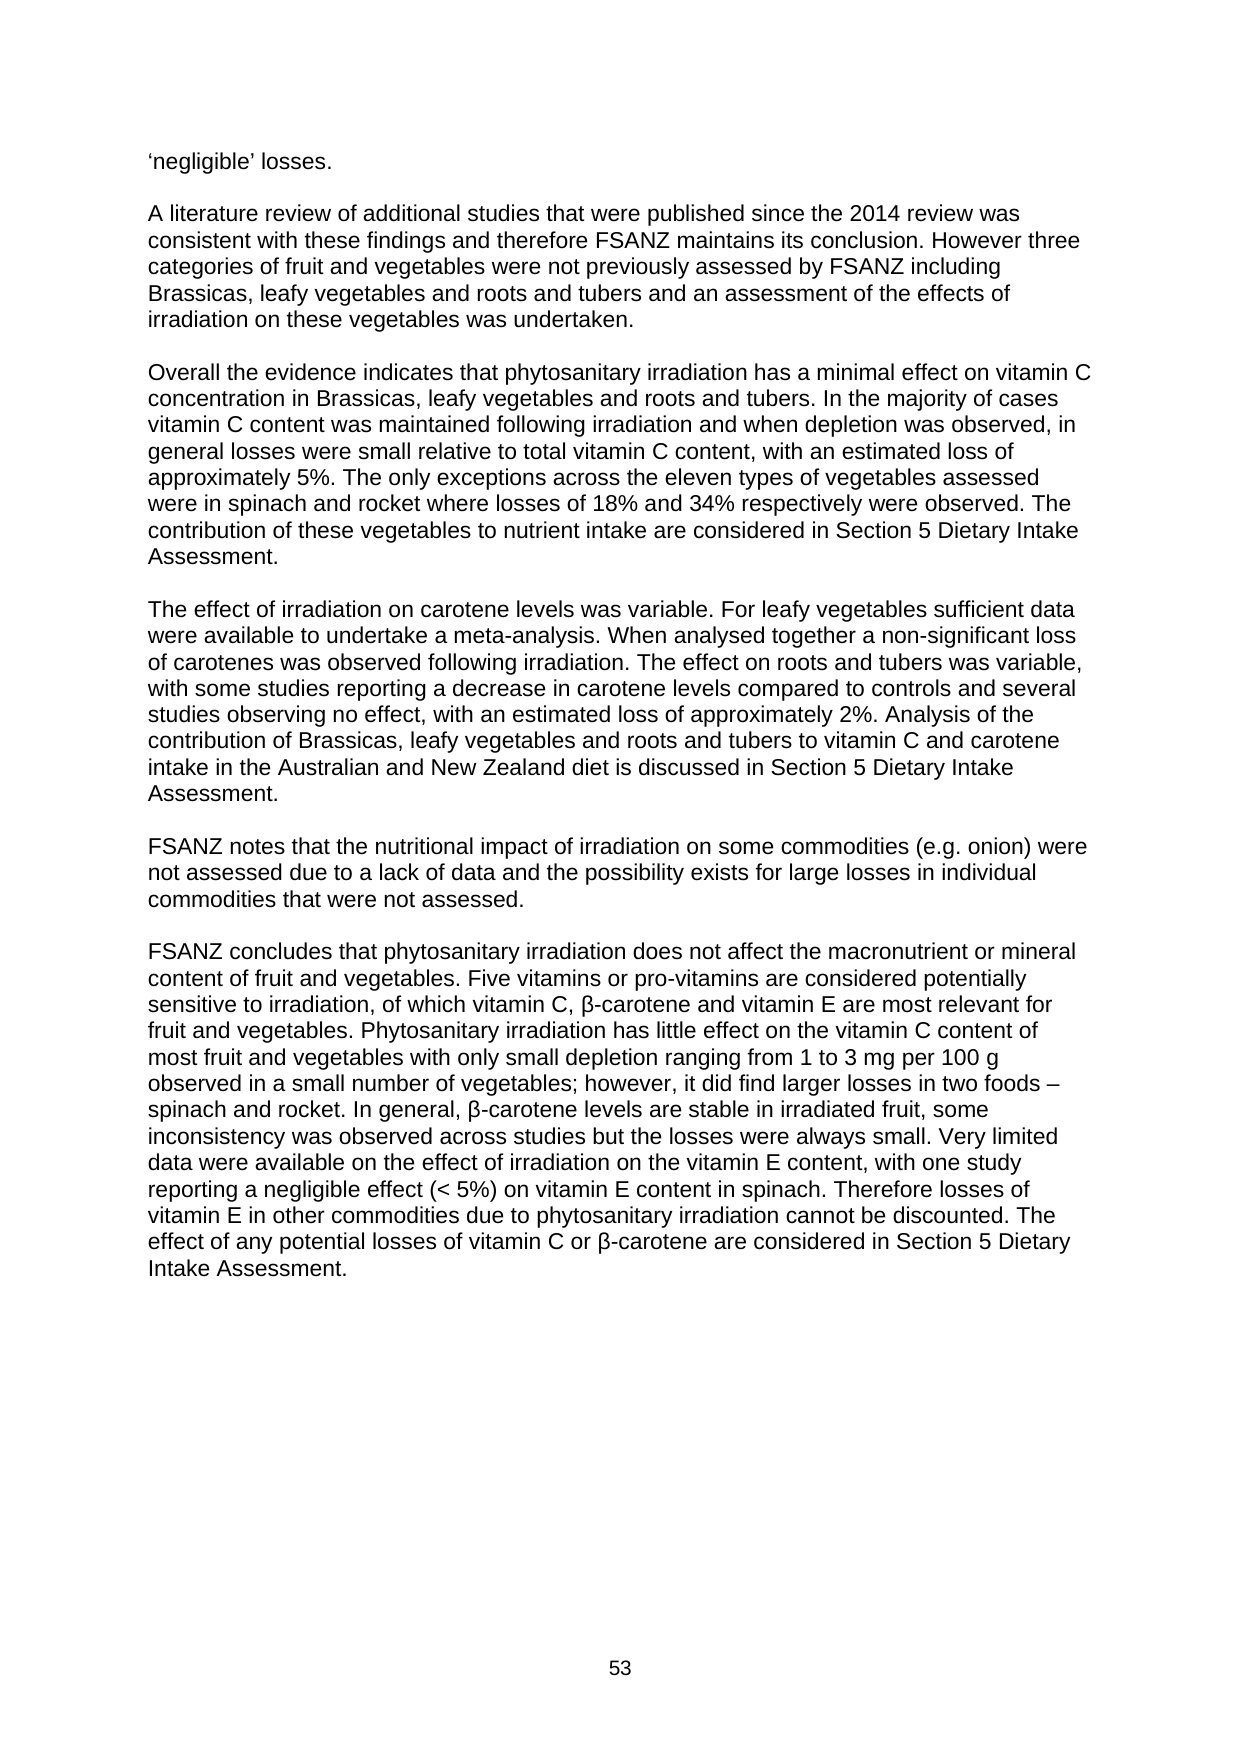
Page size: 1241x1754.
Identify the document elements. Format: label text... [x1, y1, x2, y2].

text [148, 148, 1092, 174]
text FSANZ notes that the nutritional impact of irradiation on some commodities (e.g. onion) were not assessed due to a lack of data and the possibility exists for large losses in individual commodities that were not assessed. [148, 833, 1092, 912]
text FSANZ concludes that phytosanitary irradiation does not affect the macronutrient or mineral content of fruit and vegetables. Five vitamins or pro-vitamins are considered potentially sensitive to irradiation, of which vitamin C, β-carotene and vitamin E are most relevant for fruit and vegetables. Phytosanitary irradiation has little effect on the vitamin C content of most fruit and vegetables with only small depletion ranging from 1 to 3 mg per 100 g observed in a small number of vegetables; however, it did find larger losses in two foods – spinach and rocket. In general, β-carotene levels are stable in irradiated fruit, some inconsistency was observed across studies but the losses were always small. Very limited data were available on the effect of irradiation on the vitamin E content, with one study reporting a negligible effect (< 5%) on vitamin E content in spinach. Therefore losses of vitamin E in other commodities due to phytosanitary irradiation cannot be discounted. The effect of any potential losses of vitamin C or β-carotene are considered in Section 5 Dietary Intake Assessment. [148, 938, 1092, 1281]
text The effect of irradiation on carotene levels was variable. For leafy vegetables sufficient data were available to undertake a meta-analysis. When analysed together a non-significant loss of carotenes was observed following irradiation. The effect on roots and tubers was variable, with some studies reporting a decrease in carotene levels compared to controls and several studies observing no effect, with an estimated loss of approximately 2%. Analysis of the contribution of Brassicas, leafy vegetables and roots and tubers to vitamin C and carotene intake in the Australian and New Zealand diet is discussed in Section 5 Dietary Intake Assessment. [148, 596, 1092, 807]
text A literature review of additional studies that were published since the 2014 review was consistent with these findings and therefore FSANZ maintains its conclusion. However three categories of fruit and vegetables were not previously assessed by FSANZ including Brassicas, leafy vegetables and roots and tubers and an assessment of the effects of irradiation on these vegetables was undertaken. [148, 200, 1092, 332]
text Overall the evidence indicates that phytosanitary irradiation has a minimal effect on vitamin C concentration in Brassicas, leafy vegetables and roots and tubers. In the majority of cases vitamin C content was maintained following irradiation and when depletion was observed, in general losses were small relative to total vitamin C content, with an estimated loss of approximately 5%. The only exceptions across the eleven types of vegetables assessed were in spinach and rocket where losses of 18% and 34% respectively were observed. The contribution of these vegetables to nutrient intake are considered in Section 5 Dietary Intake Assessment. [148, 358, 1092, 569]
